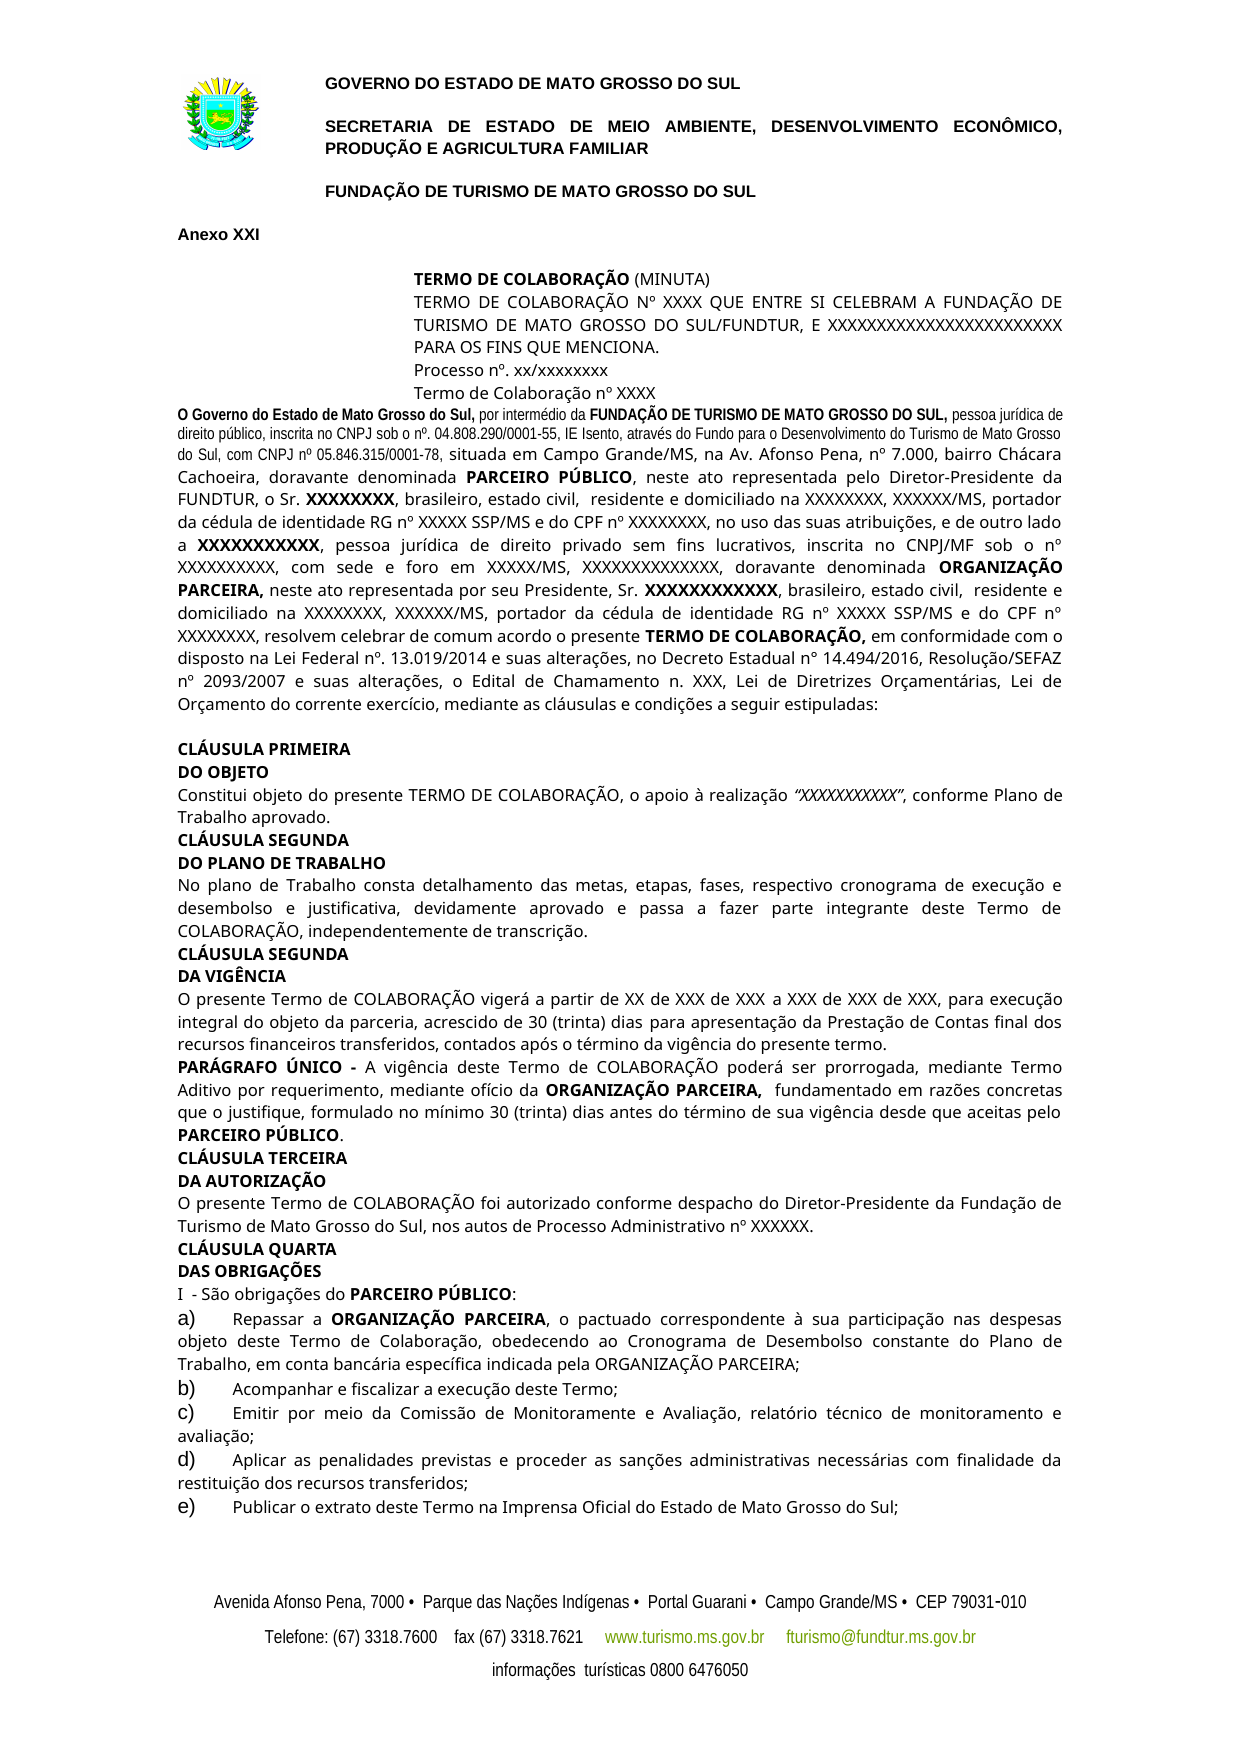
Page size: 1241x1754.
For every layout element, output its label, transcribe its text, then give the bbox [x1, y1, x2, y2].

text PARÁGRAFO únicO - A vigência deste Termo de COLABORAÇÃO poderá ser prorrogada, mediante Termo Aditivo por requerimento, mediante ofício da ORGANIZAÇÃO PARCEIRA, fundamentado em razões concretas que o justifique, formulado no mínimo 30 (trinta) dias antes do término de sua vigência desde que aceitas pelo PARCEIRO PÚBLICO. [177, 1056, 1063, 1147]
text TERMO DE COLABORAÇÃO Nº XXXX QUE ENTRE SI CELEBRAM A FUNDAÇÃO DE TURISMO DE MATO GROSSO DO SUL/FUNDTUR, E XXXXXXXXXXXXXXXXXXXXXXXX PARA OS FINS QUE MENCIONA. [413, 291, 1063, 359]
text O Governo do Estado de Mato Grosso do Sul, por intermédio da FUNDAÇÃO DE TURISMO DE MATO GROSSO DO SUL, pessoa jurídica de direito público, inscrita no CNPJ sob o nº. 04.808.290/0001-55, IE Isento, através do Fundo para o Desenvolvimento do Turismo de Mato Grosso do Sul, com CNPJ nº 05.846.315/0001-78, situada em Campo Grande/MS, na Av. Afonso Pena, nº 7.000, bairro Chácara Cachoeira, doravante denominada PARCEIRO PÚBLICO, neste ato representada pelo Diretor-Presidente da FUNDTUR, o Sr. XXXXXXXX, brasileiro, estado civil, residente e domiciliado na XXXXXXXX, XXXXXX/MS, portador da cédula de identidade RG nº XXXXX SSP/MS e do CPF nº XXXXXXXX, no uso das suas atribuições, e de outro lado a XXXXXXXXXXX, pessoa jurídica de direito privado sem fins lucrativos, inscrita no CNPJ/MF sob o nº XXXXXXXXXX, com sede e foro em XXXXX/MS, XXXXXXXXXXXXXX, doravante denominada ORGANIZAÇÃO PARCEIRA, neste ato representada por seu Presidente, Sr. XXXXXXXXXXXX, brasileiro, estado civil, residente e domiciliado na XXXXXXXX, XXXXXX/MS, portador da cédula de identidade RG nº XXXXX SSP/MS e do CPF nº XXXXXXXX, resolvem celebrar de comum acordo o presente TERMO DE COLABORAÇÃO, em conformidade com o disposto na Lei Federal nº. 13.019/2014 e suas alterações, no Decreto Estadual n° 14.494/2016, Resolução/SEFAZ nº 2093/2007 e suas alterações, o Edital de Chamamento n. XXX, Lei de Diretrizes Orçamentárias, Lei de Orçamento do corrente exercício, mediante as cláusulas e condições a seguir estipuladas: [177, 404, 1063, 715]
list Emitir por meio da Comissão de Monitoramente e Avaliação, relatório técnico de monitoramento e avaliação; [177, 1400, 1063, 1447]
text CLÁUSULA SEGUNDA [177, 829, 1063, 851]
text CLÁUSULA QUARTA [177, 1237, 1063, 1260]
text I - São obrigações do PARCEIRO PÚBLICO: [177, 1283, 1063, 1306]
text TERMO DE COLABORAÇÃO (MINUTA) [413, 268, 1063, 291]
text Das Obrigações [177, 1260, 1063, 1283]
text O presente Termo de COLABORAÇÃO foi autorizado conforme despacho do Diretor-Presidente da Fundação de Turismo de Mato Grosso do Sul, nos autos de Processo Administrativo nº XXXXXX. [177, 1192, 1063, 1237]
list Aplicar as penalidades previstas e proceder as sanções administrativas necessárias com finalidade da restituição dos recursos transferidos; [177, 1447, 1063, 1494]
text DO PLANO DE TRABALHO [177, 851, 1063, 874]
subtitle CLÁUSULA PRIMEIRA [177, 738, 1063, 761]
text Processo nº. xx/xxxxxxxx [413, 359, 1063, 382]
subtitle CLÁUSULA TERCEIRA [177, 1147, 1063, 1169]
text Termo de Colaboração nº XXXX [413, 382, 1063, 404]
text Constitui objeto do presente TERMO DE COLABORAÇÃO, o apoio à realização “XXXXXXXXXXX”, conforme Plano de Trabalho aprovado. [177, 783, 1063, 829]
text Anexo XXI [177, 225, 1063, 244]
picture [180, 74, 262, 150]
text O presente Termo de COLABORAÇÃO vigerá a partir de XX de XXX de XXX a XXX de XXX de XXX, para execução integral do objeto da parceria, acrescido de 30 (trinta) dias para apresentação da Prestação de Contas final dos recursos financeiros transferidos, contados após o término da vigência do presente termo. [177, 988, 1063, 1056]
list Repassar a ORGANIZAÇÃO PARCEIRA, o pactuado correspondente à sua participação nas despesas objeto deste Termo de Colaboração, obedecendo ao Cronograma de Desembolso constante do Plano de Trabalho, em conta bancária específica indicada pela ORGANIZAÇÃO PARCEIRA; [177, 1306, 1063, 1375]
list Publicar o extrato deste Termo na Imprensa Oficial do Estado de Mato Grosso do Sul; [177, 1494, 1063, 1519]
text DA AUTORIZAÇÃO [177, 1169, 1063, 1192]
list Acompanhar e fiscalizar a execução deste Termo; [177, 1375, 1063, 1400]
text CLÁUSULA SEGUNDA [177, 942, 1063, 965]
text No plano de Trabalho consta detalhamento das metas, etapas, fases, respectivo cronograma de execução e desembolso e justificativa, devidamente aprovado e passa a fazer parte integrante deste Termo de COLABORAÇÃO, independentemente de transcrição. [177, 874, 1063, 942]
text Da Vigência [177, 965, 1063, 988]
subtitle Do Objeto [177, 761, 1063, 783]
